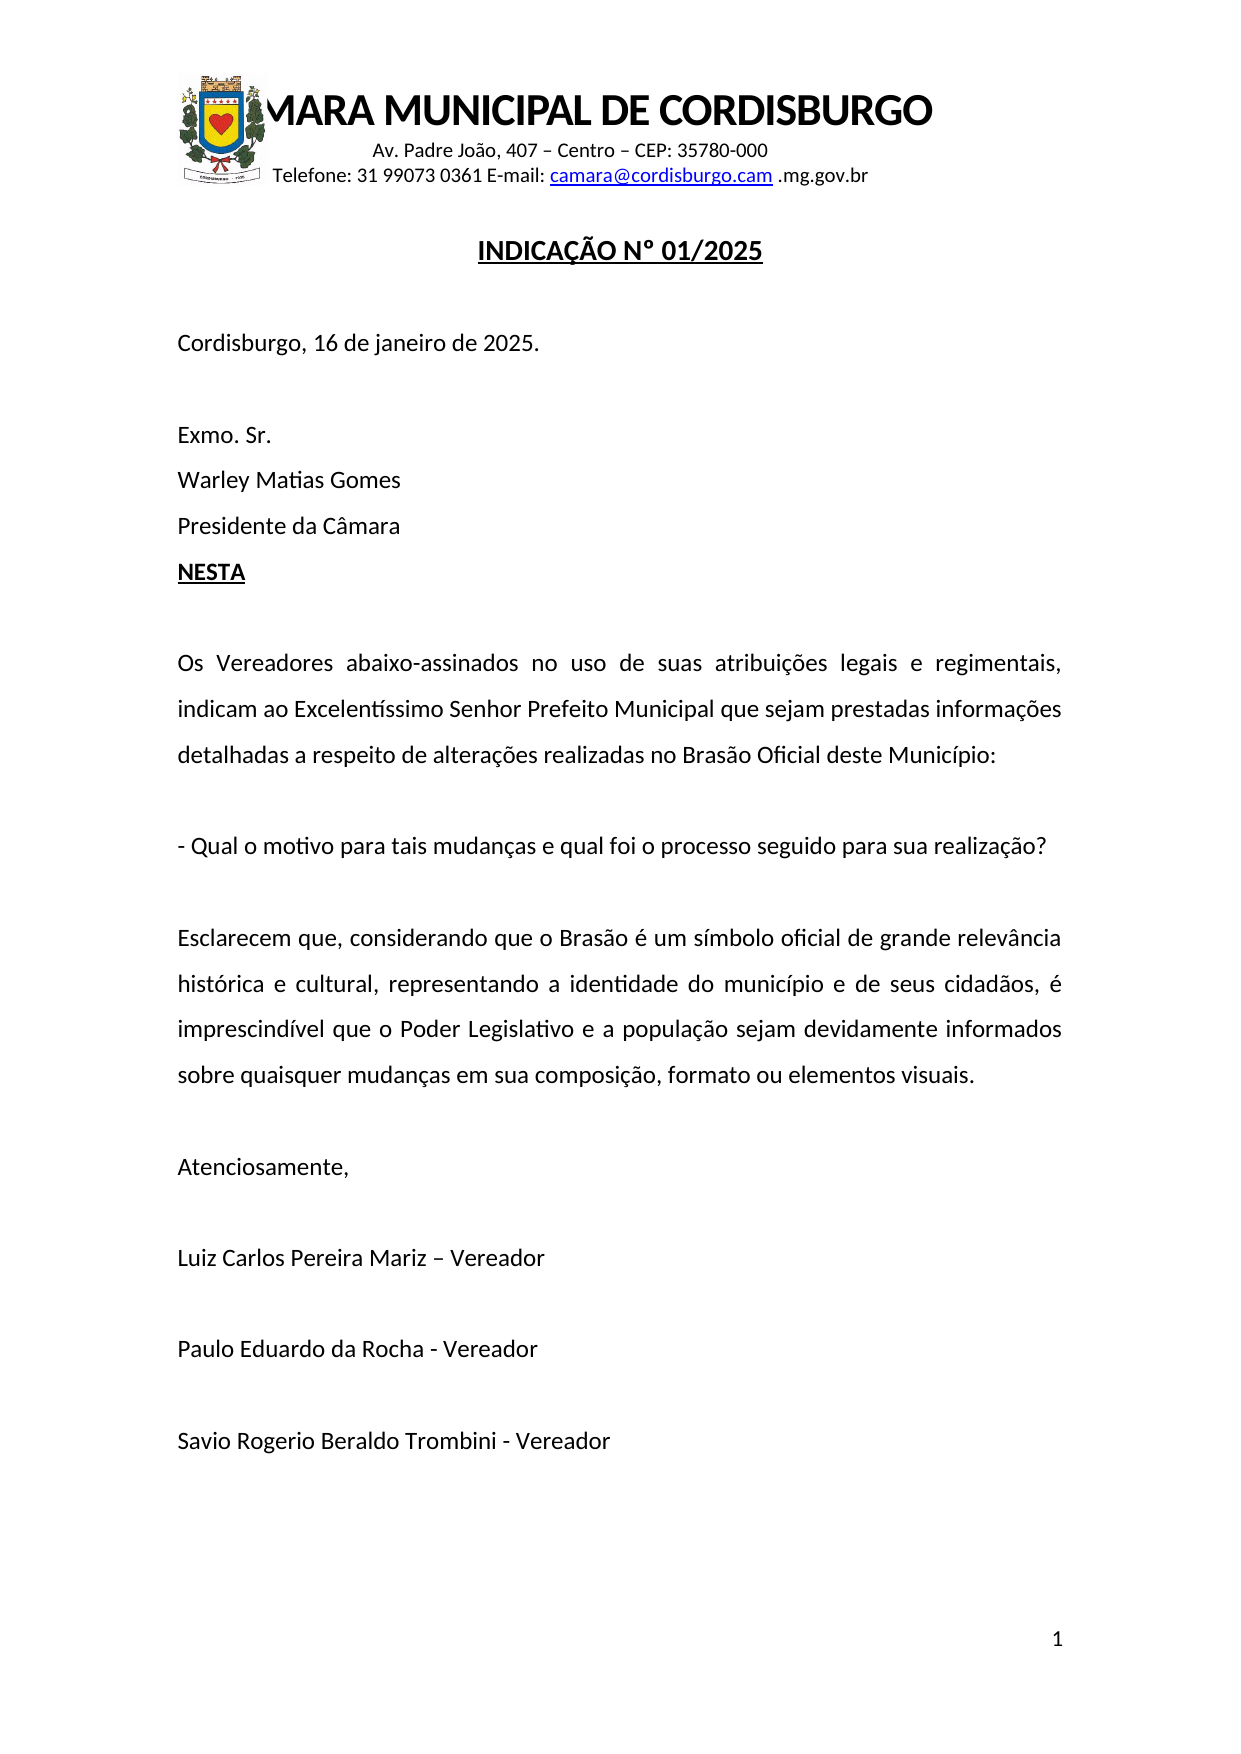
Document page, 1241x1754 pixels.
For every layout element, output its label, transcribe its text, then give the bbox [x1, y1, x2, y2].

text Savio Rogerio Beraldo Trombini - Vereador [177, 1425, 1063, 1456]
text INDICAÇÃO Nº 01/2025 [177, 232, 1063, 268]
text Os Vereadores abaixo-assinados no uso de suas atribuições legais e regimentais, indicam ao Excelentíssimo Senhor Prefeito Municipal que sejam prestadas informações detalhadas a respeito de alterações realizadas no Brasão Oficial deste Município: [177, 648, 1063, 769]
text Presidente da Câmara [177, 510, 1063, 541]
text Paulo Eduardo da Rocha - Vereador [177, 1333, 1063, 1364]
text Luiz Carlos Pereira Mariz – Vereador [177, 1242, 1063, 1273]
picture [177, 73, 268, 186]
text Exmo. Sr. [177, 419, 1063, 449]
text Atenciosamente, [177, 1151, 1063, 1181]
text - Qual o motivo para tais mudanças e qual foi o processo seguido para sua realização? [177, 831, 1063, 861]
text NESTA [177, 556, 1063, 587]
text Warley Matias Gomes [177, 465, 1063, 495]
text Esclarecem que, considerando que o Brasão é um símbolo oficial de grande relevância histórica e cultural, representando a identidade do município e de seus cidadãos, é imprescindível que o Poder Legislativo e a população sejam devidamente informados sobre quaisquer mudanças em sua composição, formato ou elementos visuais. [177, 922, 1063, 1090]
text Cordisburgo, 16 de janeiro de 2025. [177, 327, 1063, 358]
